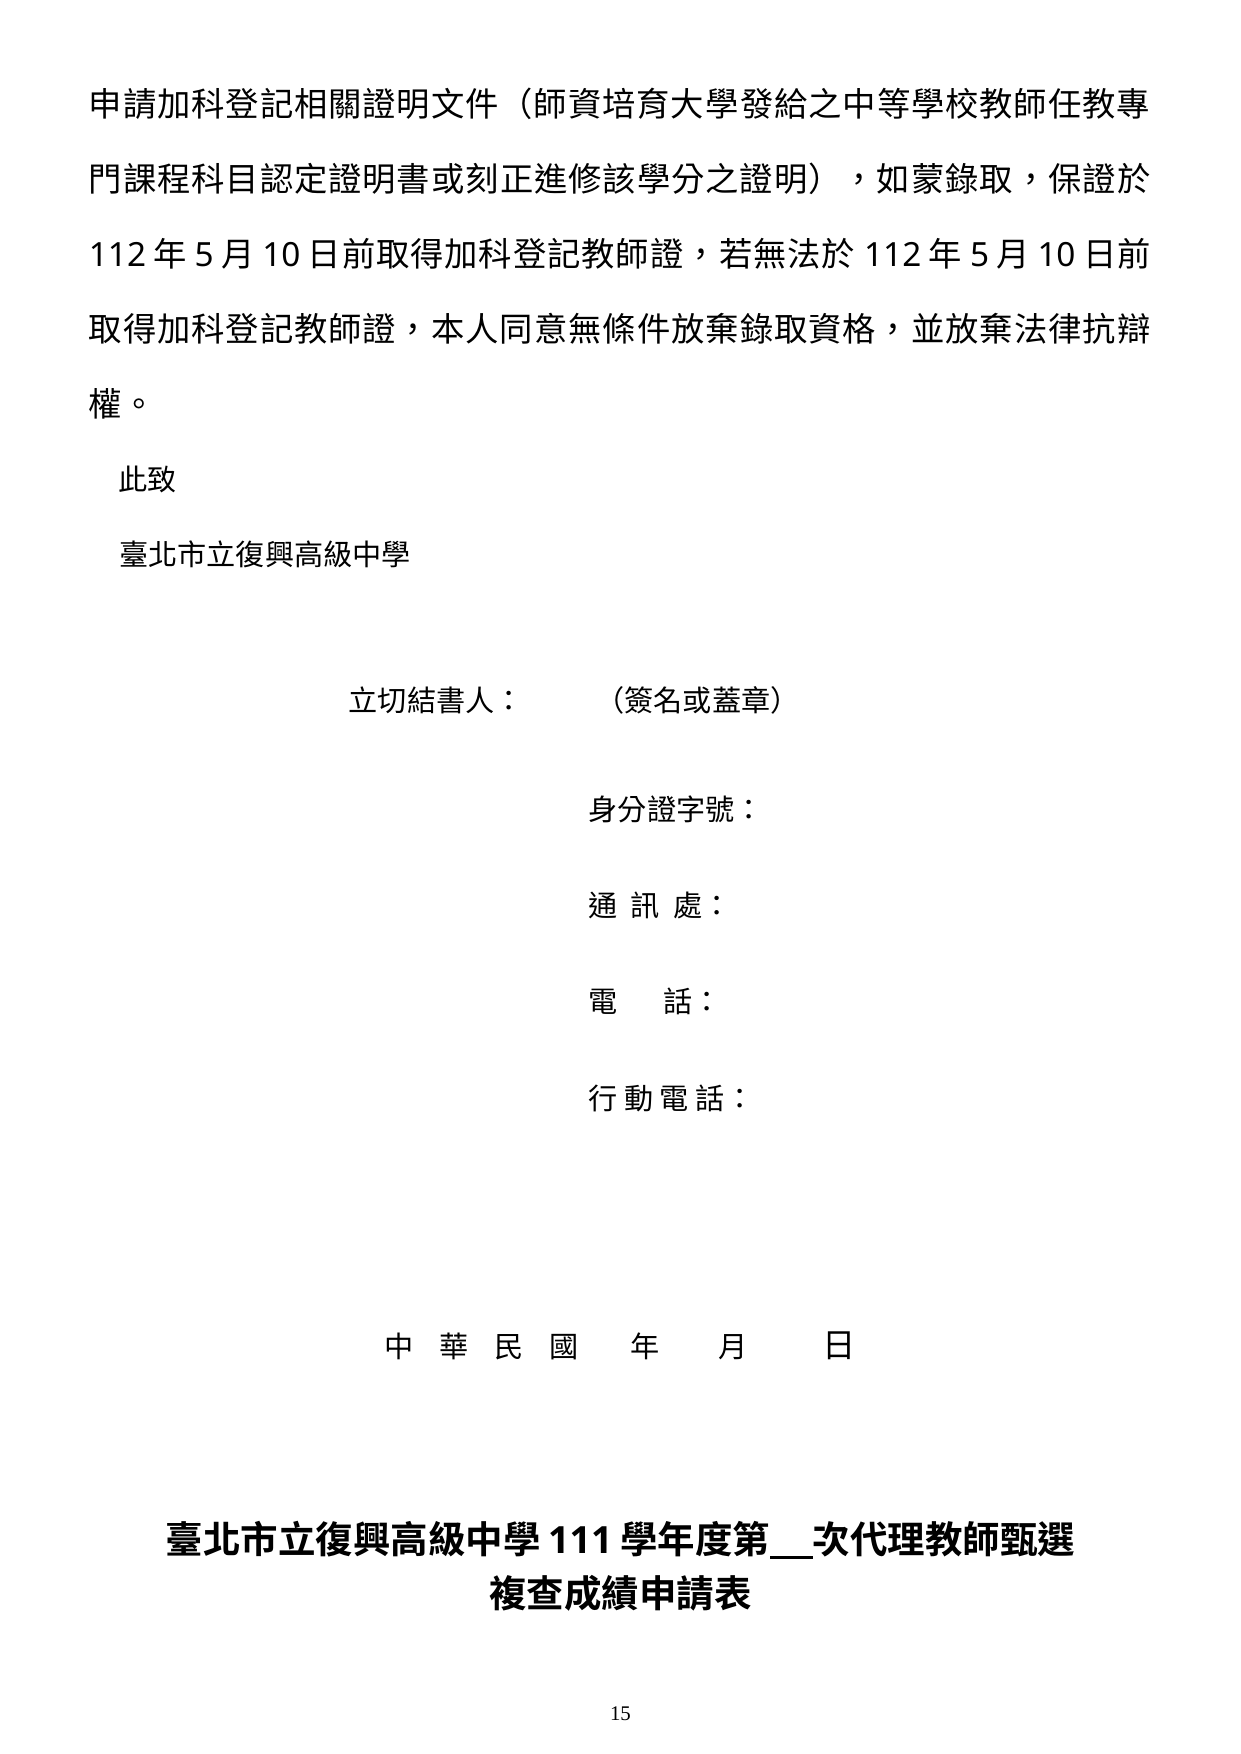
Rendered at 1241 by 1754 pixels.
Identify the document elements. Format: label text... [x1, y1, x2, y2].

text 中 華 民 國 年 月 日 [89, 1305, 1152, 1380]
text 複查成績申請表 [89, 1564, 1152, 1618]
text 臺北市立復興高級中學 [89, 515, 1152, 590]
text 身分證字號： [89, 770, 1152, 845]
text 臺北市立復興高級中學111學年度第 次代理教師甄選 [89, 1509, 1152, 1564]
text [89, 65, 1152, 440]
text 行 動 電 話： [89, 1059, 1152, 1134]
text 立切結書人： （簽名或蓋章） [89, 661, 1152, 736]
text 此致 [89, 440, 1152, 515]
text 通 訊 處： [89, 867, 1152, 942]
text 電 話： [89, 963, 1152, 1038]
